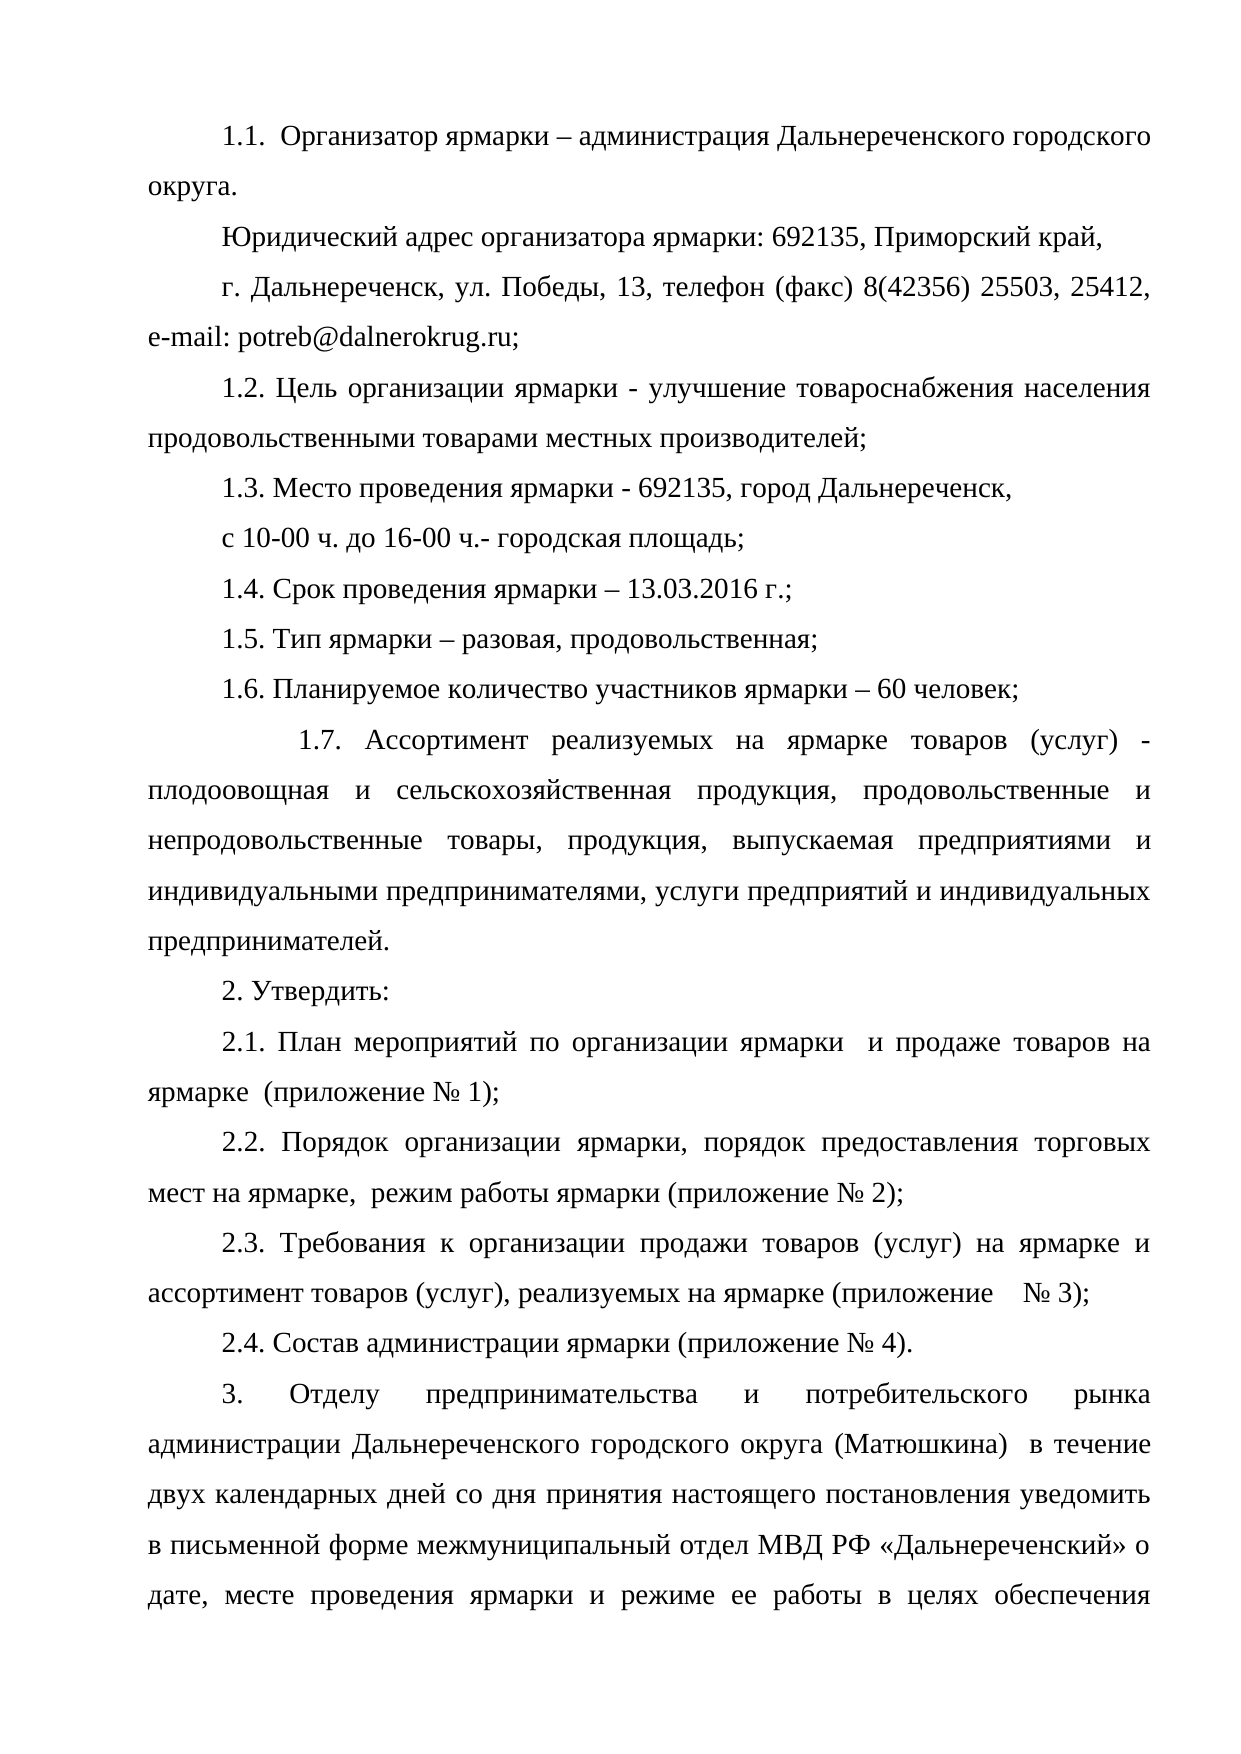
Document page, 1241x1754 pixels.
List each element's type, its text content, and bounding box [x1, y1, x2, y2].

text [148, 1376, 1152, 1611]
text 1.6. Планируемое количество участников ярмарки – 60 человек; [148, 672, 1152, 705]
text 1.7. Ассортимент реализуемых на ярмарке товаров (услуг) - плодоовощная и сельскохозяйственная продукция, продовольственные и непродовольственные товары, продукция, выпускаемая предприятиями и индивидуальными предпринимателями, услуги предприятий и индивидуальных предпринимателей. [148, 722, 1152, 957]
text г. Дальнереченск, ул. Победы, 13, телефон (факс) 8(42356) 25503, 25412, e-mail: potreb@dalnerokrug.ru; [148, 269, 1152, 353]
text 2. Утвердить: [148, 973, 1152, 1007]
text 2.2. Порядок организации ярмарки, порядок предоставления торговых мест на ярмарке, режим работы ярмарки (приложение № 2); [148, 1124, 1152, 1208]
text 1.5. Тип ярмарки – разовая, продовольственная; [148, 621, 1152, 655]
text 2.4. Состав администрации ярмарки (приложение № 4). [148, 1326, 1152, 1359]
text 1.2. Цель организации ярмарки - улучшение товароснабжения населения продовольственными товарами местных производителей; [148, 370, 1152, 453]
text 1.4. Срок проведения ярмарки – 13.03.2016 г.; [148, 571, 1152, 604]
text 2.3. Требования к организации продажи товаров (услуг) на ярмарке и ассортимент товаров (услуг), реализуемых на ярмарке (приложение № 3); [148, 1225, 1152, 1309]
text 1.1. Организатор ярмарки – администрация Дальнереченского городского округа. [148, 118, 1152, 202]
text с 10-00 ч. до 16-00 ч.- городская площадь; [148, 521, 1152, 554]
text 2.1. План мероприятий по организации ярмарки и продаже товаров на ярмарке (приложение № 1); [148, 1024, 1152, 1108]
text 1.3. Место проведения ярмарки - 692135, город Дальнереченск, [148, 470, 1152, 504]
text Юридический адрес организатора ярмарки: 692135, Приморский край, [148, 219, 1152, 252]
